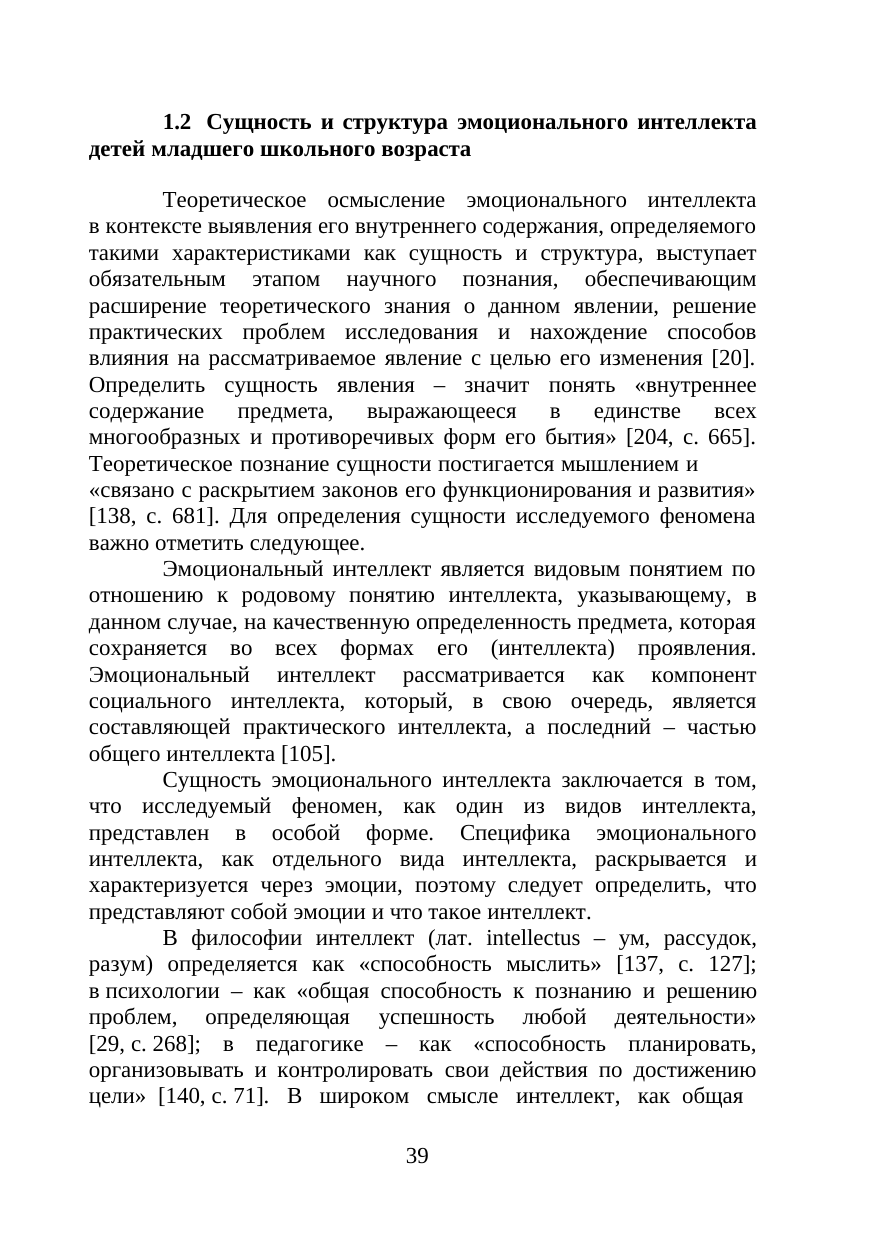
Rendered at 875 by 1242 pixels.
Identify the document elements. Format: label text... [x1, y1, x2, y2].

text Теоретическое осмысление эмоционального интеллекта в контексте выявления его внутреннего содержания, определяемого такими характеристиками как сущность и структура, выступает обязательным этапом научного познания, обеспечивающим расширение теоретического знания о данном явлении, решение практических проблем исследования и нахождение способов влияния на рассматриваемое явление с целью его изменения [20]. Определить сущность явления – значит понять «внутреннее содержание предмета, выражающееся в единстве всех многообразных и противоречивых форм его бытия» [204, с. 665]. Теоретическое познание сущности постигается мышлением и [89, 186, 757, 476]
text В философии интеллект (лат. intellectus – ум, рассудок, разум) определяется как «способность мыслить» [137, с. 127]; в психологии – как «общая способность к познанию и решению проблем, определяющая успешность любой деятельности» [29, с. 268]; в педагогике – как «способность планировать, организовывать и контролировать свои действия по достижению цели» [140, с. 71]. В широком смысле интеллект, как общая [89, 924, 757, 1109]
text Сущность эмоционального интеллекта заключается в том, что исследуемый феномен, как один из видов интеллекта, представлен в особой форме. Специфика эмоционального интеллекта, как отдельного вида интеллекта, раскрывается и характеризуется через эмоции, поэтому следует определить, что представляют собой эмоции и что такое интеллект. [89, 766, 757, 924]
text Эмоциональный интеллект является видовым понятием по отношению к родовому понятию интеллекта, указывающему, в данном случае, на качественную определенность предмета, которая сохраняется во всех формах его (интеллекта) проявления. Эмоциональный интеллект рассматривается как компонент социального интеллекта, который, в свою очередь, является составляющей практического интеллекта, а последний – частью общего интеллекта [105]. [89, 555, 757, 766]
text «связано с раскрытием законов его функционирования и развития» [138, с. 681]. Для определения сущности исследуемого феномена важно отметить следующее. [89, 476, 757, 555]
subtitle Сущность и структура эмоционального интеллекта детей младшего школьного возраста [89, 108, 757, 161]
